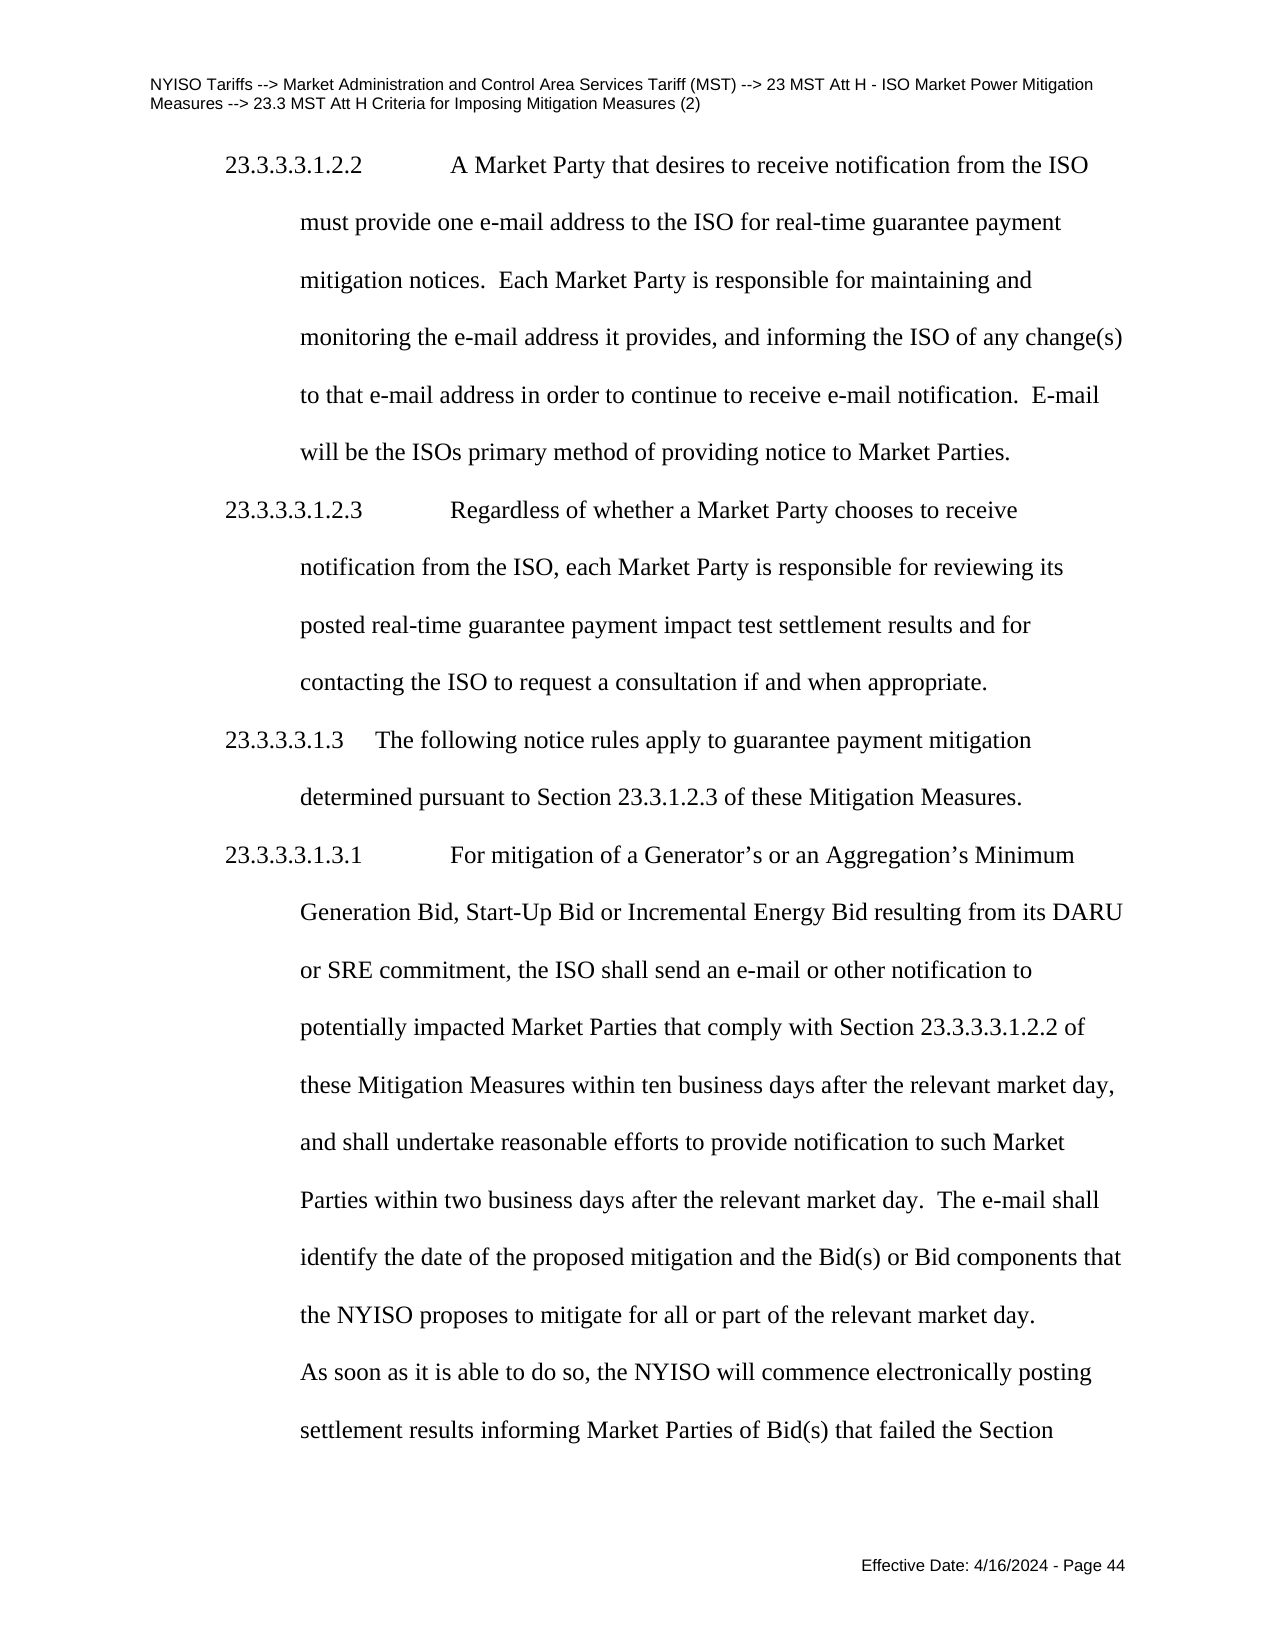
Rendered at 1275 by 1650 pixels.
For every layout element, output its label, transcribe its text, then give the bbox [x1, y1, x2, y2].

text 23.3.3.3.1.3 The following notice rules apply to guarantee payment mitigation determined pursuant to Section 23.3.1.2.3 of these Mitigation Measures. [225, 725, 1125, 811]
text 23.3.3.3.1.3.1 For mitigation of a Generator’s or an Aggregation’s Minimum Generation Bid, Start-Up Bid or Incremental Energy Bid resulting from its DARU or SRE commitment, the ISO shall send an e-mail or other notification to potentially impacted Market Parties that comply with Section 23.3.3.3.1.2.2 of these Mitigation Measures within ten business days after the relevant market day, and shall undertake reasonable efforts to provide notification to such Market Parties within two business days after the relevant market day. The e-mail shall identify the date of the proposed mitigation and the Bid(s) or Bid components that the NYISO proposes to mitigate for all or part of the relevant market day. [225, 840, 1125, 1329]
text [300, 1357, 1125, 1444]
text 23.3.3.3.1.2.2 A Market Party that desires to receive notification from the ISO must provide one e-mail address to the ISO for real-time guarantee payment mitigation notices. Each Market Party is responsible for maintaining and monitoring the e-mail address it provides, and informing the ISO of any change(s) to that e-mail address in order to continue to receive e-mail notification. E-mail will be the ISOs primary method of providing notice to Market Parties. [225, 150, 1125, 466]
text 23.3.3.3.1.2.3 Regardless of whether a Market Party chooses to receive notification from the ISO, each Market Party is responsible for reviewing its posted real-time guarantee payment impact test settlement results and for contacting the ISO to request a consultation if and when appropriate. [225, 495, 1125, 696]
